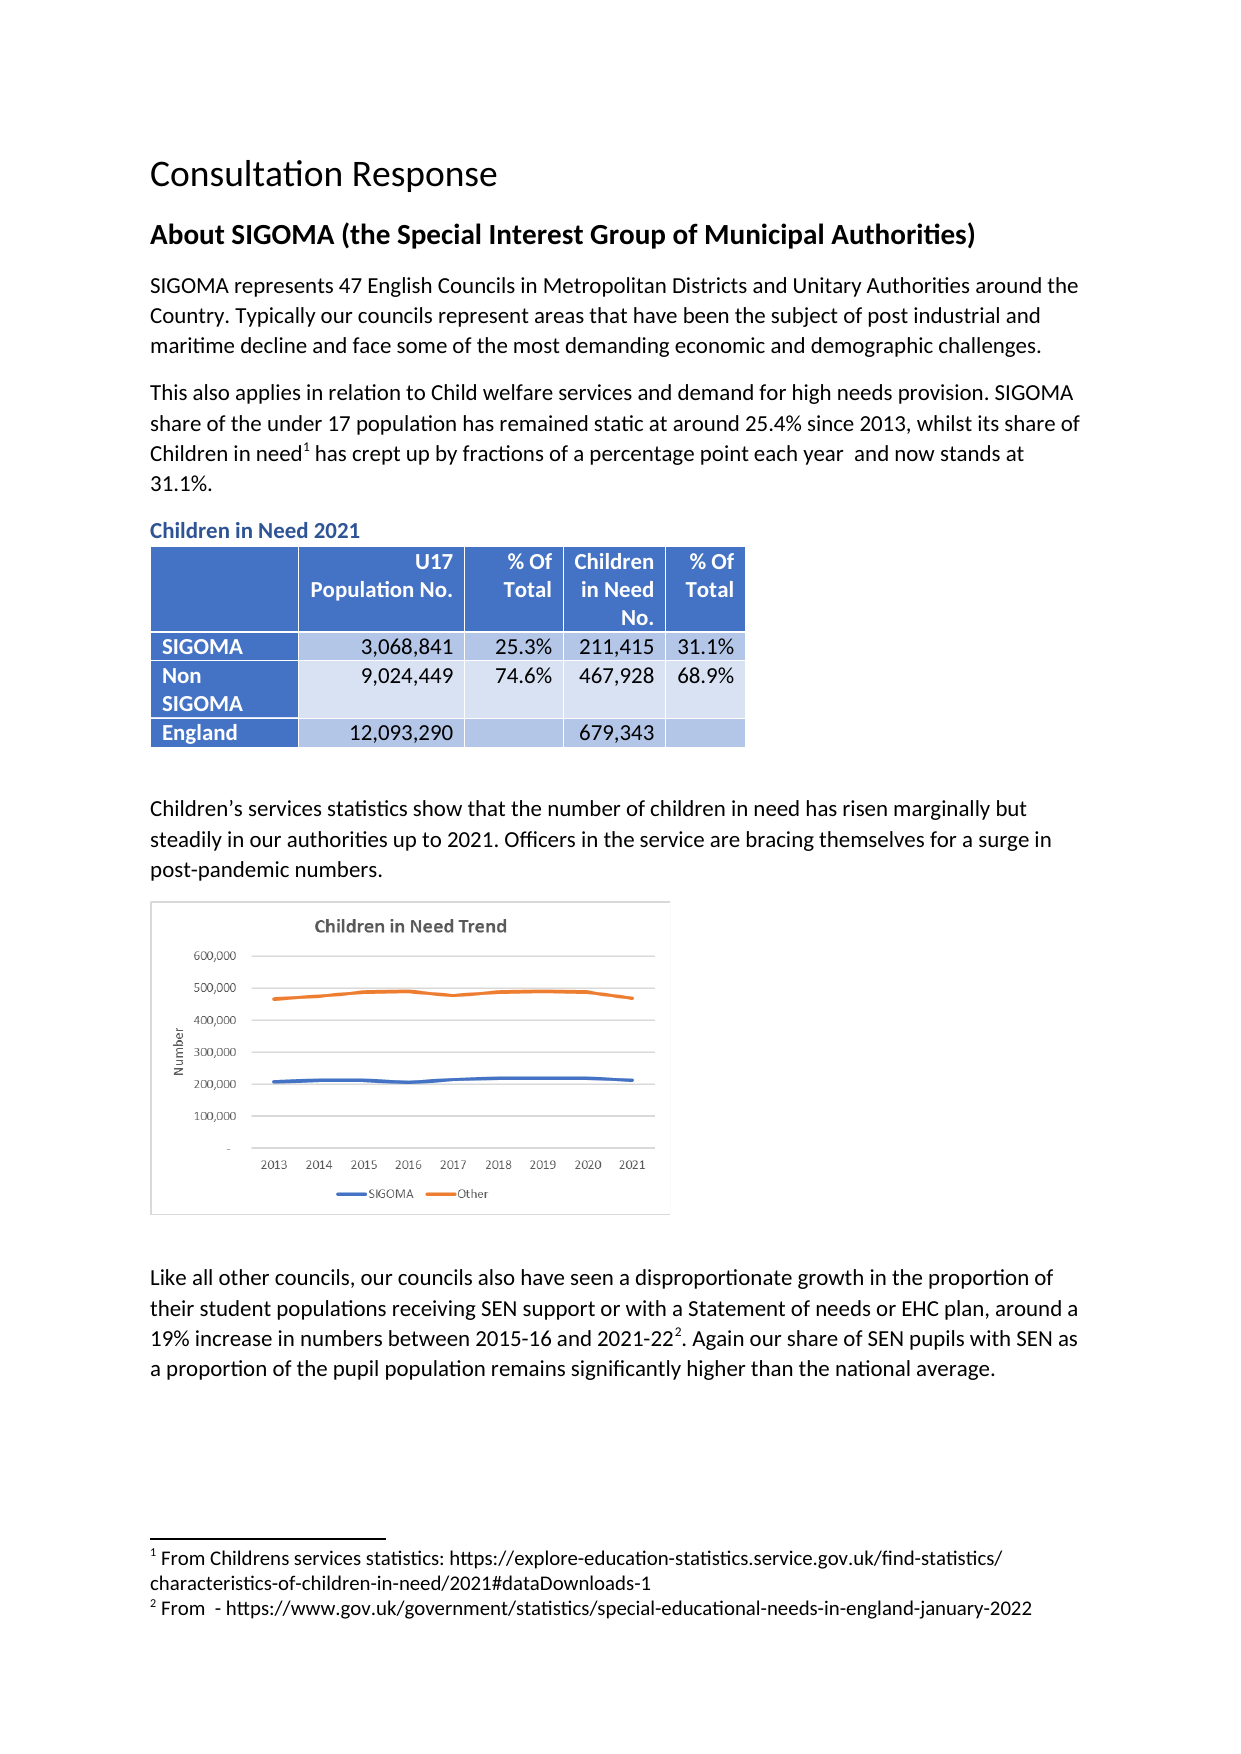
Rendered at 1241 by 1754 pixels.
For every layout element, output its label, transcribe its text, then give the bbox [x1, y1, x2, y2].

table_cell Non SIGOMA [151, 661, 298, 717]
text SIGOMA represents 47 English Councils in Metropolitan Districts and Unitary Authorities around the Country. Typically our councils represent areas that have been the subject of post industrial and maritime decline and face some of the most demanding economic and demographic challenges. [150, 271, 1090, 360]
table_cell SIGOMA [151, 633, 298, 660]
table_cell 12,093,290 [299, 719, 464, 747]
picture [150, 901, 671, 1215]
table_cell England [151, 719, 298, 747]
text This also applies in relation to Child welfare services and demand for high needs provision. SIGOMA share of the under 17 population has remained static at around 25.4% since 2013, whilst its share of Children in need has crept up by fractions of a percentage point each year and now stands at 31.1%. [150, 378, 1090, 497]
table_header Children in Need No. [564, 547, 665, 631]
table_cell 68.9% [666, 661, 745, 717]
table_cell 211,415 [564, 633, 665, 660]
table_cell [666, 719, 745, 747]
table_cell 3,068,841 [299, 633, 464, 660]
table_cell 74.6% [465, 661, 563, 717]
table_cell 31.1% [666, 633, 745, 660]
table_header % Of Total [465, 547, 563, 631]
text About SIGOMA (the Special Interest Group of Municipal Authorities) [150, 216, 1090, 252]
table_header [151, 547, 298, 631]
table_cell 679,343 [564, 719, 665, 747]
table_cell 9,024,449 [299, 661, 464, 717]
table_header U17 Population No. [299, 547, 464, 631]
table_cell 25.3% [465, 633, 563, 660]
table_cell 467,928 [564, 661, 665, 717]
table_header % Of Total [666, 547, 745, 631]
text Consultation Response [150, 150, 1090, 196]
text Like all other councils, our councils also have seen a disproportionate growth in the proportion of their student populations receiving SEN support or with a Statement of needs or EHC plan, around a 19% increase in numbers between 2015-16 and 2021-22. Again our share of SEN pupils with SEN as a proportion of the pupil population remains significantly higher than the national average. [150, 1263, 1090, 1382]
text Children’s services statistics show that the number of children in need has risen marginally but steadily in our authorities up to 2021. Officers in the service are bracing themselves for a surge in post-pandemic numbers. [150, 794, 1090, 883]
table_cell [465, 719, 563, 747]
text Children in Need 2021 [150, 516, 1090, 544]
